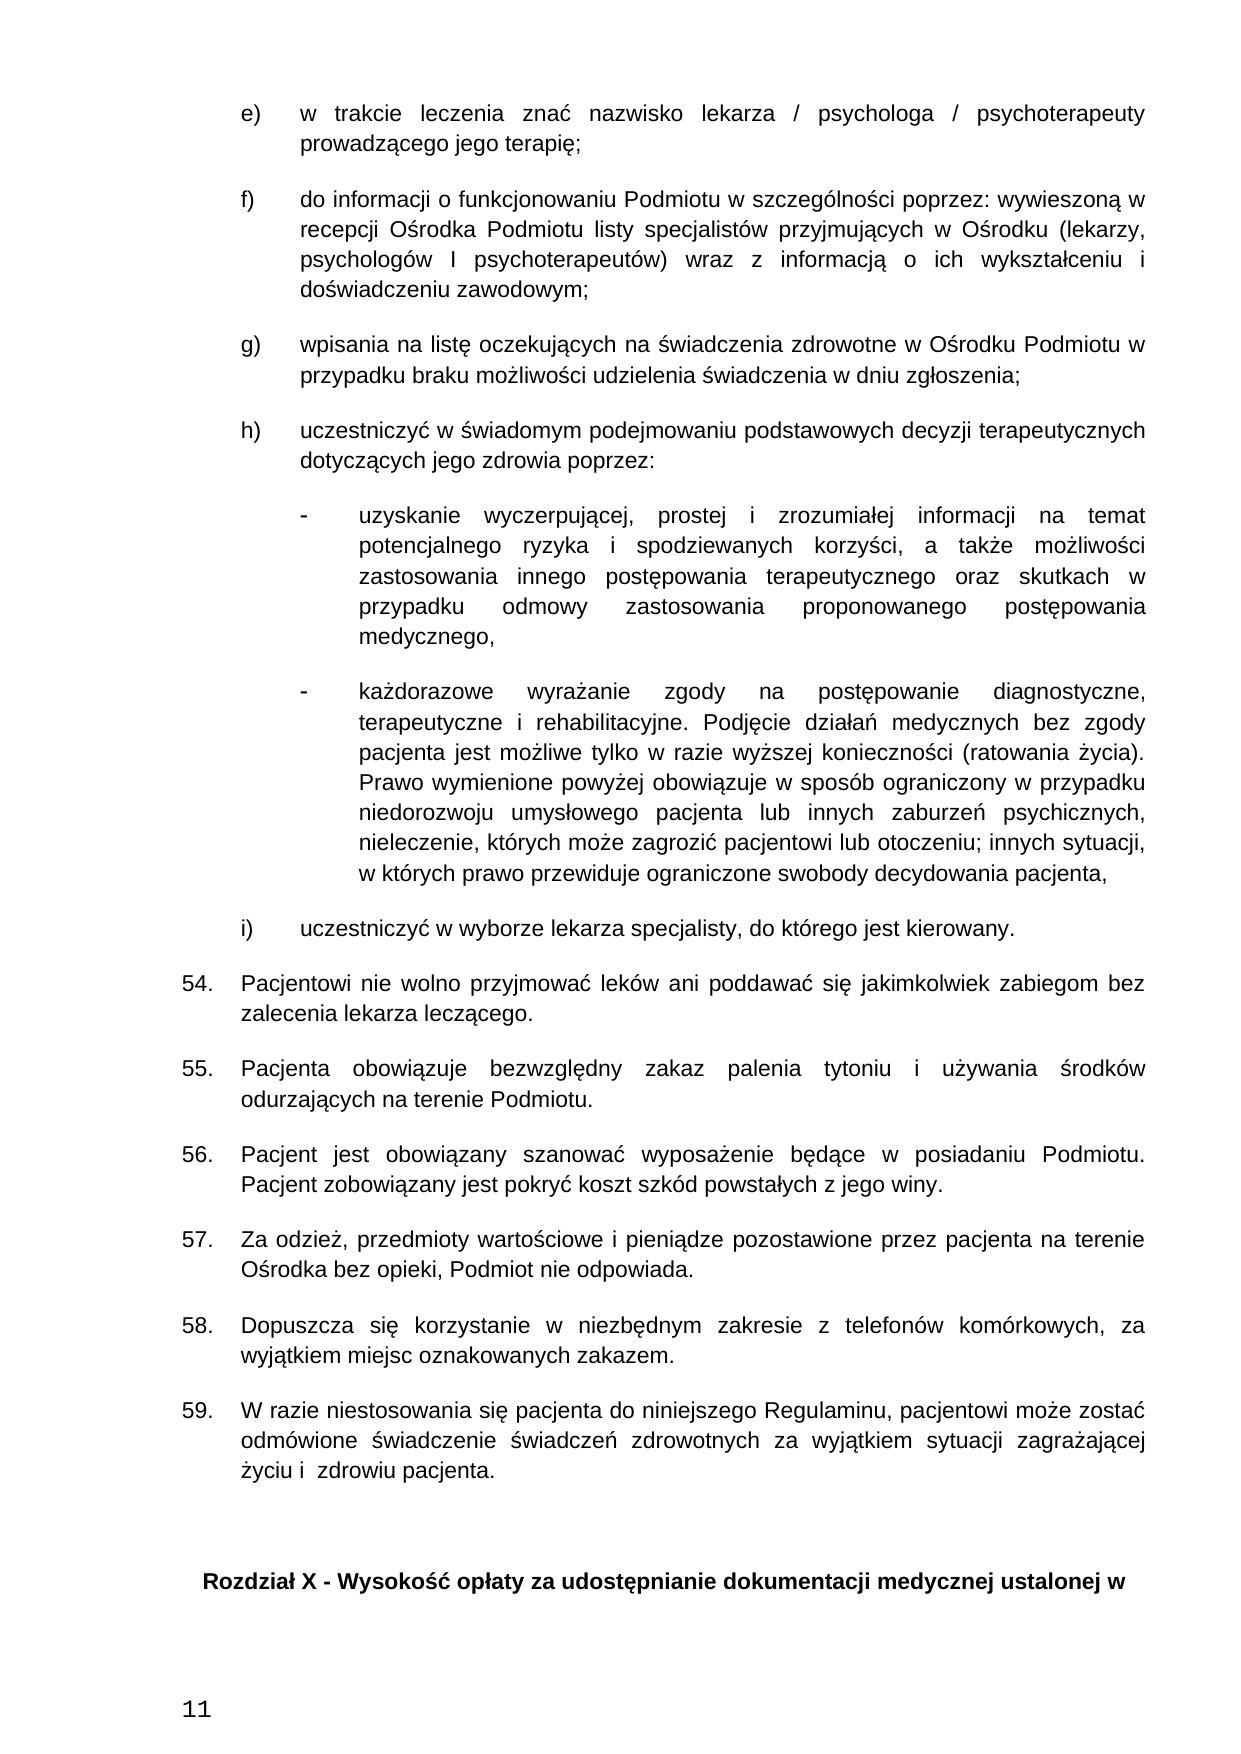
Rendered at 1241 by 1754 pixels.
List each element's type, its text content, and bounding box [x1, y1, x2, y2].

list Za odzież, przedmioty wartościowe i pieniądze pozostawione przez pacjenta na terenie Ośrodka bez opieki, Podmiot nie odpowiada. [182, 1226, 1146, 1283]
list Pacjenta obowiązuje bezwzględny zakaz palenia tytoniu i używania środków odurzających na terenie Podmiotu. [182, 1055, 1146, 1112]
list uczestniczyć w wyborze lekarza specjalisty, do którego jest kierowany. [241, 915, 1146, 941]
list uczestniczyć w świadomym podejmowaniu podstawowych decyzji terapeutycznych dotyczących jego zdrowia poprzez: [241, 417, 1146, 473]
list w trakcie leczenia znać nazwisko lekarza / psychologa / psychoterapeuty prowadzącego jego terapię; [241, 100, 1146, 157]
list Dopuszcza się korzystanie w niezbędnym zakresie z telefonów komórkowych, za wyjątkiem miejsc oznakowanych zakazem. [182, 1312, 1146, 1368]
list do informacji o funkcjonowaniu Podmiotu w szczególności poprzez: wywieszoną w recepcji Ośrodka Podmiotu listy specjalistów przyjmujących w Ośrodku (lekarzy, psychologów I psychoterapeutów) wraz z informacją o ich wykształceniu i doświadczeniu zawodowym; [241, 186, 1146, 303]
list wpisania na listę oczekujących na świadczenia zdrowotne w Ośrodku Podmiotu w przypadku braku możliwości udzielenia świadczenia w dniu zgłoszenia; [241, 331, 1146, 388]
list W razie niestosowania się pacjenta do niniejszego Regulaminu, pacjentowi może zostać odmówione świadczenie świadczeń zdrowotnych za wyjątkiem sytuacji zagrażającej życiu i zdrowiu pacjenta. [182, 1397, 1146, 1484]
list Pacjent jest obowiązany szanować wyposażenie będące w posiadaniu Podmiotu. Pacjent zobowiązany jest pokryć koszt szkód powstałych z jego winy. [182, 1141, 1146, 1197]
list Pacjentowi nie wolno przyjmować leków ani poddawać się jakimkolwiek zabiegom bez zalecenia lekarza leczącego. [182, 970, 1146, 1027]
list uzyskanie wyczerpującej, prostej i zrozumiałej informacji na temat potencjalnego ryzyka i spodziewanych korzyści, a także możliwości zastosowania innego postępowania terapeutycznego oraz skutkach w przypadku odmowy zastosowania proponowanego postępowania medycznego, [300, 502, 1146, 649]
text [182, 1568, 1146, 1594]
list każdorazowe wyrażanie zgody na postępowanie diagnostyczne, terapeutyczne i rehabilitacyjne. Podjęcie działań medycznych bez zgody pacjenta jest możliwe tylko w razie wyższej konieczności (ratowania życia). Prawo wymienione powyżej obowiązuje w sposób ograniczony w przypadku niedorozwoju umysłowego pacjenta lub innych zaburzeń psychicznych, nieleczenie, których może zagrozić pacjentowi lub otoczeniu; innych sytuacji, w których prawo przewiduje ograniczone swobody decydowania pacjenta, [300, 678, 1146, 886]
